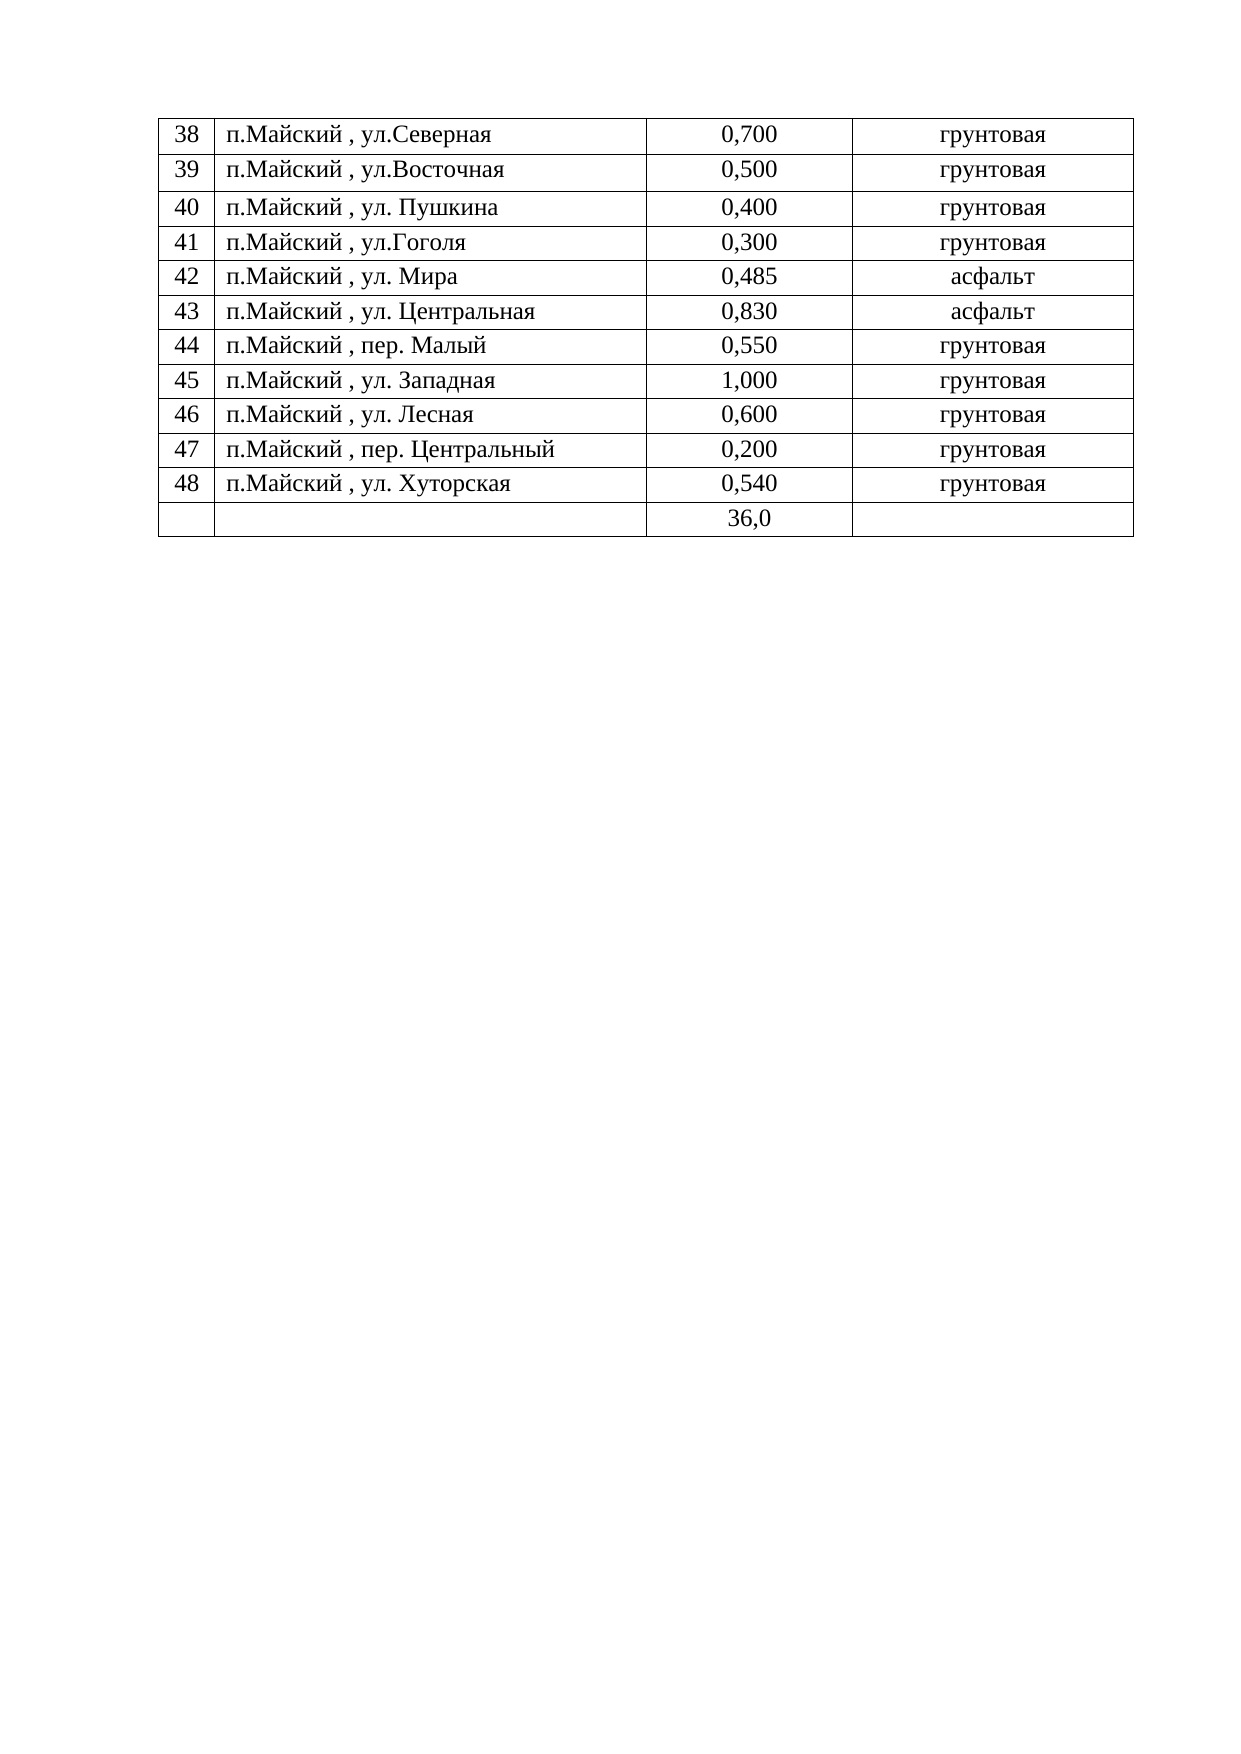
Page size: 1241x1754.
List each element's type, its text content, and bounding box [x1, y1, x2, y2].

table_cell [853, 503, 1133, 536]
table_cell асфальт [853, 261, 1133, 295]
table_cell [159, 503, 214, 536]
table_cell п.Майский , ул. Лесная [215, 399, 646, 433]
table_cell грунтовая [853, 227, 1133, 260]
table_cell п.Майский , пер. Центральный [215, 434, 646, 467]
table_cell п.Майский , ул.Восточная [215, 155, 646, 191]
table_cell 46 [159, 399, 214, 433]
table_cell 39 [159, 155, 214, 191]
table_cell грунтовая [853, 434, 1133, 467]
table_cell 43 [159, 296, 214, 329]
table_cell 48 [159, 468, 214, 502]
table_cell 36,0 [647, 503, 852, 536]
table_cell 0,485 [647, 261, 852, 295]
table_cell асфальт [853, 296, 1133, 329]
table_cell 0,400 [647, 192, 852, 226]
table_cell грунтовая [853, 119, 1133, 153]
table_cell 0,300 [647, 227, 852, 260]
table_cell грунтовая [853, 155, 1133, 191]
table_cell 45 [159, 365, 214, 398]
table_cell грунтовая [853, 468, 1133, 502]
table_cell 0,700 [647, 119, 852, 153]
table_cell п.Майский , ул.Гоголя [215, 227, 646, 260]
table_cell п.Майский , ул. Мира [215, 261, 646, 295]
table_cell 40 [159, 192, 214, 226]
table_cell п.Майский , ул. Центральная [215, 296, 646, 329]
table_cell п.Майский , ул. Пушкина [215, 192, 646, 226]
table_cell 44 [159, 330, 214, 364]
table_cell 0,830 [647, 296, 852, 329]
table_cell грунтовая [853, 399, 1133, 433]
table_cell 0,540 [647, 468, 852, 502]
table_cell грунтовая [853, 192, 1133, 226]
table_cell [215, 503, 646, 536]
table_cell 0,550 [647, 330, 852, 364]
table_cell п.Майский , ул.Северная [215, 119, 646, 153]
table_cell п.Майский , пер. Малый [215, 330, 646, 364]
table_cell 38 [159, 119, 214, 153]
table_cell п.Майский , ул. Западная [215, 365, 646, 398]
table_cell 42 [159, 261, 214, 295]
table_cell 0,500 [647, 155, 852, 191]
table_cell грунтовая [853, 365, 1133, 398]
table_cell 41 [159, 227, 214, 260]
table_cell 0,200 [647, 434, 852, 467]
table_cell 47 [159, 434, 214, 467]
table_cell 1,000 [647, 365, 852, 398]
table_cell грунтовая [853, 330, 1133, 364]
table_cell п.Майский , ул. Хуторская [215, 468, 646, 502]
table_cell 0,600 [647, 399, 852, 433]
